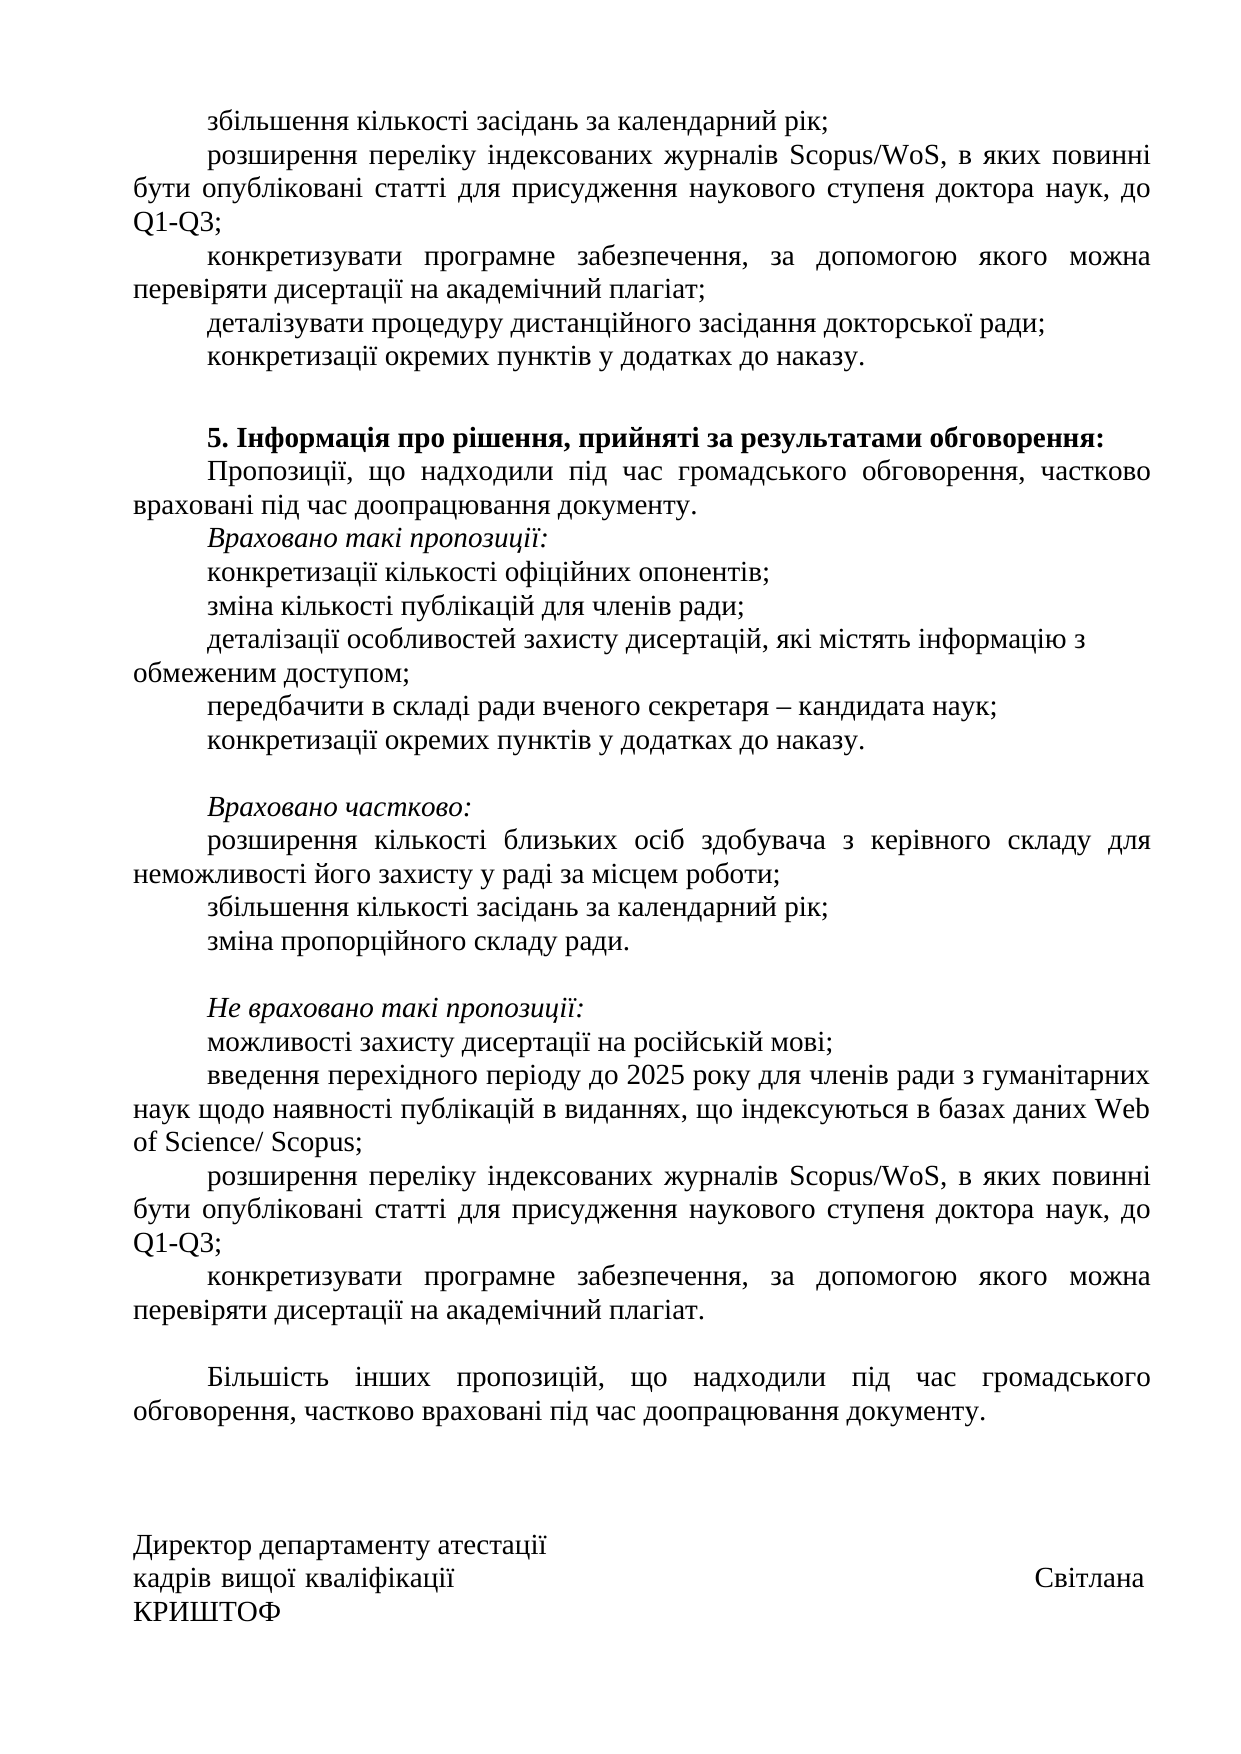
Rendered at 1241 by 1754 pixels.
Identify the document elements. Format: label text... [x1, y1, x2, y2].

text кадрів вищої кваліфікації Світлана КРИШТОФ [133, 1560, 1152, 1627]
text конкретизації окремих пунктів у додатках до наказу. [133, 338, 1152, 372]
text можливості захисту дисертації на російській мові; [133, 1024, 1152, 1057]
text введення перехідного періоду до 2025 року для членів ради з гуманітарних наук щодо наявності публікацій в виданнях, що індексуються в базах даних Web of Science/ Scopus; [133, 1057, 1152, 1158]
text конкретизувати програмне забезпечення, за допомогою якого можна перевіряти дисертації на академічний плагіат. [133, 1258, 1152, 1326]
text Директор департаменту атестації [133, 1527, 1152, 1560]
text Враховано такі пропозиції: [133, 521, 1152, 554]
text розширення кількості близьких осіб здобувача з керівного складу для неможливості його захисту у раді за місцем роботи; [133, 822, 1152, 889]
text Враховано частково: [133, 789, 1152, 822]
text конкретизації окремих пунктів у додатках до наказу. [133, 722, 1152, 755]
text розширення переліку індексованих журналів Scopus/WoS, в яких повинні бути опубліковані статті для присудження наукового ступеня доктора наук, до Q1-Q3; [133, 137, 1152, 238]
text деталізувати процедуру дистанційного засідання докторської ради; [133, 305, 1152, 338]
text 5. Інформація про рішення, прийняті за результатами обговорення: [133, 420, 1152, 453]
text збільшення кількості засідань за календарний рік; [133, 889, 1152, 923]
text зміна кількості публікацій для членів ради; [133, 588, 1152, 621]
text Не враховано такі пропозиції: [133, 990, 1152, 1024]
text розширення переліку індексованих журналів Scopus/WoS, в яких повинні бути опубліковані статті для присудження наукового ступеня доктора наук, до Q1-Q3; [133, 1158, 1152, 1258]
text зміна пропорційного складу ради. [133, 923, 1152, 957]
text Пропозиції, що надходили під час громадського обговорення, частково враховані під час доопрацювання документу. [133, 453, 1152, 521]
text конкретизації кількості офіційних опонентів; [133, 554, 1152, 588]
text збільшення кількості засідань за календарний рік; [133, 103, 1152, 137]
text конкретизувати програмне забезпечення, за допомогою якого можна перевіряти дисертації на академічний плагіат; [133, 238, 1152, 305]
text деталізації особливостей захисту дисертацій, які містять інформацію з обмеженим доступом; [133, 621, 1152, 688]
text передбачити в складі ради вченого секретаря – кандидата наук; [133, 688, 1152, 722]
text Більшість інших пропозицій, що надходили під час громадського обговорення, частково враховані під час доопрацювання документу. [133, 1359, 1152, 1426]
